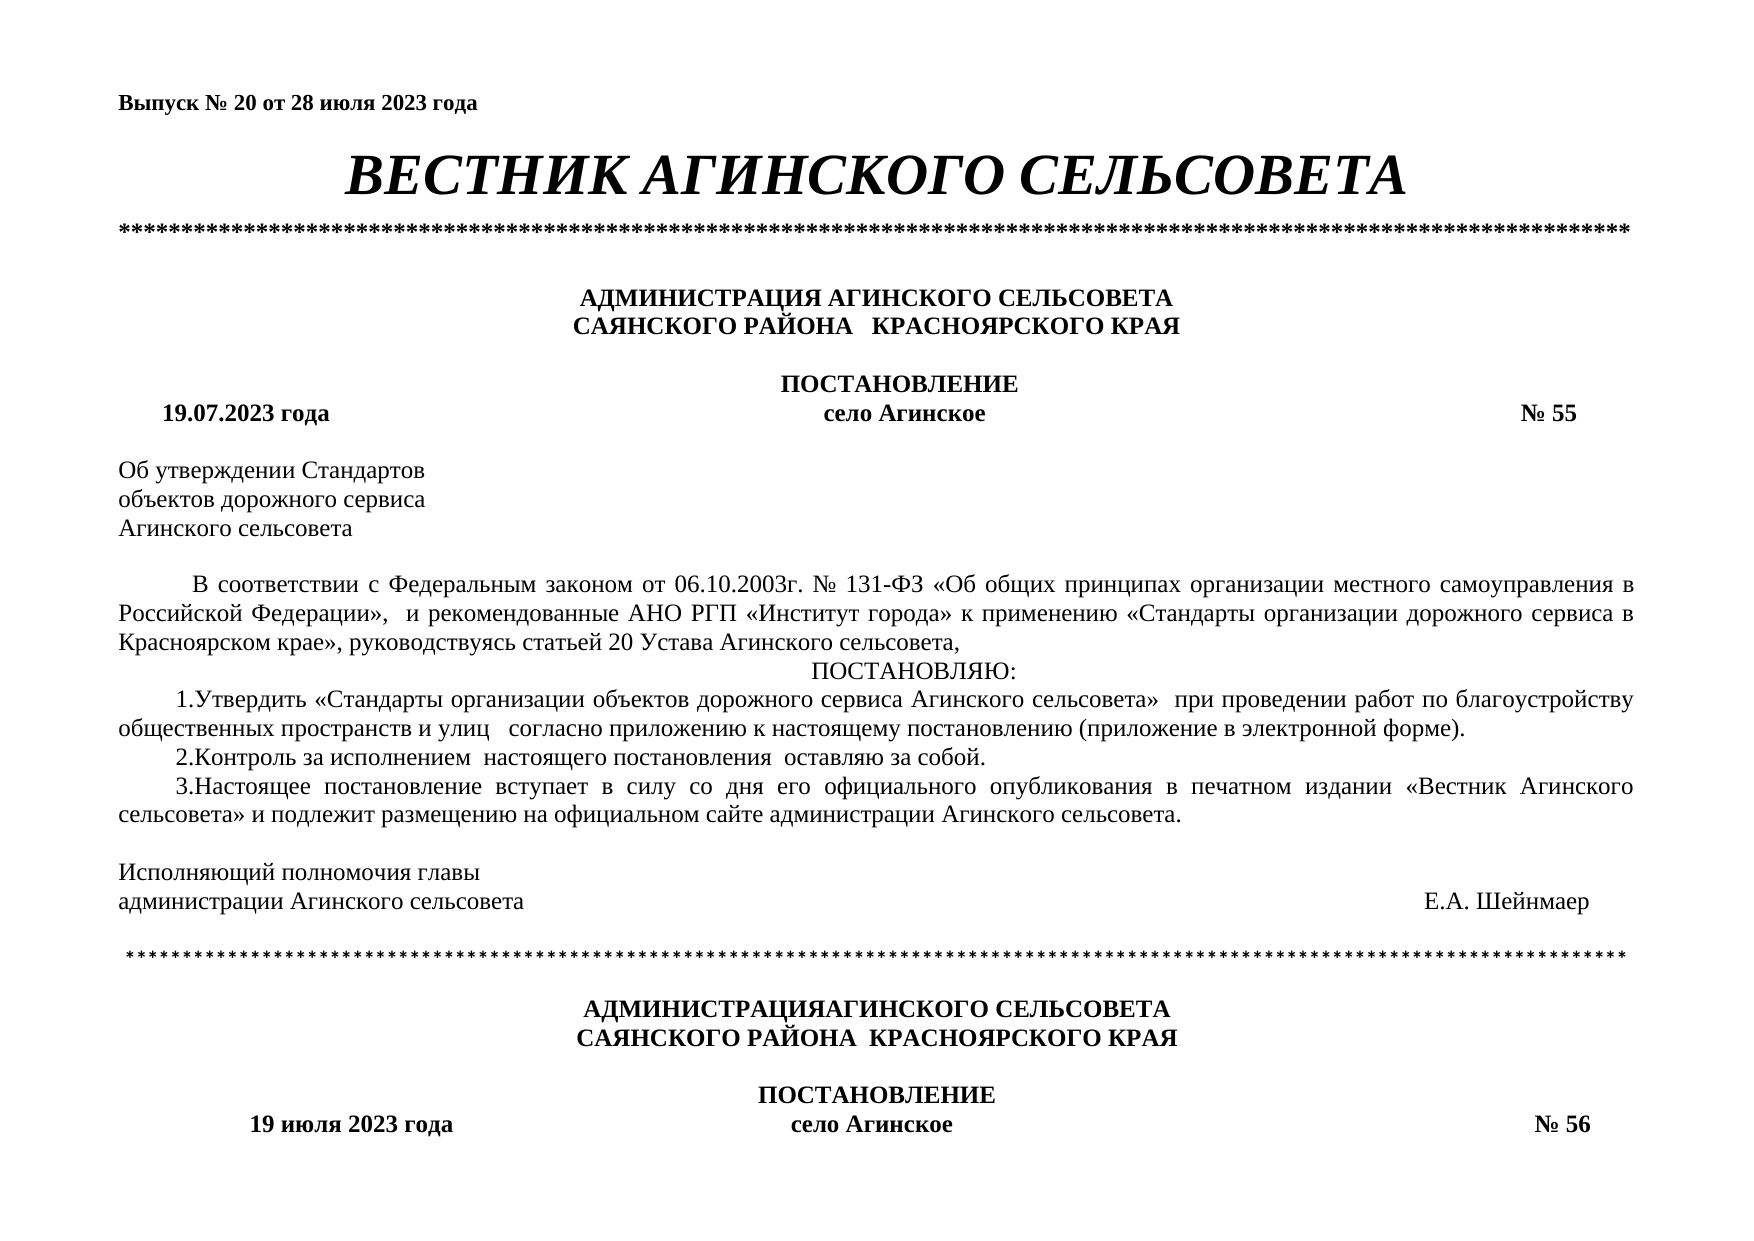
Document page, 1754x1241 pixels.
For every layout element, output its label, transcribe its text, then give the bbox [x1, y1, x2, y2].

text САЯНСКОГО РАЙОНА КРАСНОЯРСКОГО КРАЯ [117, 311, 1636, 340]
text объектов дорожного сервиса [118, 484, 1636, 513]
text Об утверждении Стандартов [118, 455, 1636, 484]
text ПОСТАНОВЛЕНИЕ [165, 369, 1634, 398]
text Выпуск № 20 от 28 июля 2023 года [118, 88, 1636, 115]
text 19.07.2023 года село Агинское № 55 [118, 398, 1636, 426]
text ПОСТАНОВЛЕНИЕ [118, 1080, 1636, 1109]
text САЯНСКОГО РАЙОНА КРАСНОЯРСКОГО КРАЯ [118, 1023, 1636, 1051]
text 1.Утвердить «Стандарты организации объектов дорожного сервиса Агинского сельсовета» при проведении работ по благоустройству общественных пространств и улиц согласно приложению к настоящему постановлению (приложение в электронной форме). [118, 684, 1636, 742]
text 19 июля 2023 года село Агинское № 56 [118, 1109, 1636, 1138]
text администрации Агинского сельсовета Е.А. Шейнмаер [118, 886, 1636, 914]
text В соответствии с Федеральным законом от 06.10.2003г. № 131-ФЗ «Об общих принципах организации местного самоуправления в Российской Федерации», и рекомендованные АНО РГП «Институт города» к применению «Стандарты организации дорожного сервиса в Красноярском крае», руководствуясь статьей 20 Устава Агинского сельсовета, [118, 569, 1636, 656]
text АДМИНИСТРАЦИЯ АГИНСКОГО СЕЛЬСОВЕТА [117, 283, 1636, 311]
text ************************************************************************************************************************* [118, 217, 1636, 245]
text Исполняющий полномочия главы [118, 857, 1636, 886]
text ПОСТАНОВЛЯЮ: [118, 656, 1636, 684]
text АДМИНИСТРАЦИЯАГИНСКОГО СЕЛЬСОВЕТА [118, 994, 1636, 1023]
text ************************************************************************************************************************************ [118, 945, 1636, 973]
text 2.Контроль за исполнением настоящего постановления оставляю за собой. [118, 742, 1636, 771]
text ВЕСТНИК АГИНСКОГО СЕЛЬСОВЕТА [118, 139, 1636, 207]
text Агинского сельсовета [118, 513, 1636, 541]
text 3.Настоящее постановление вступает в силу со дня его официального опубликования в печатном издании «Вестник Агинского сельсовета» и подлежит размещению на официальном сайте администрации Агинского сельсовета. [118, 771, 1636, 828]
